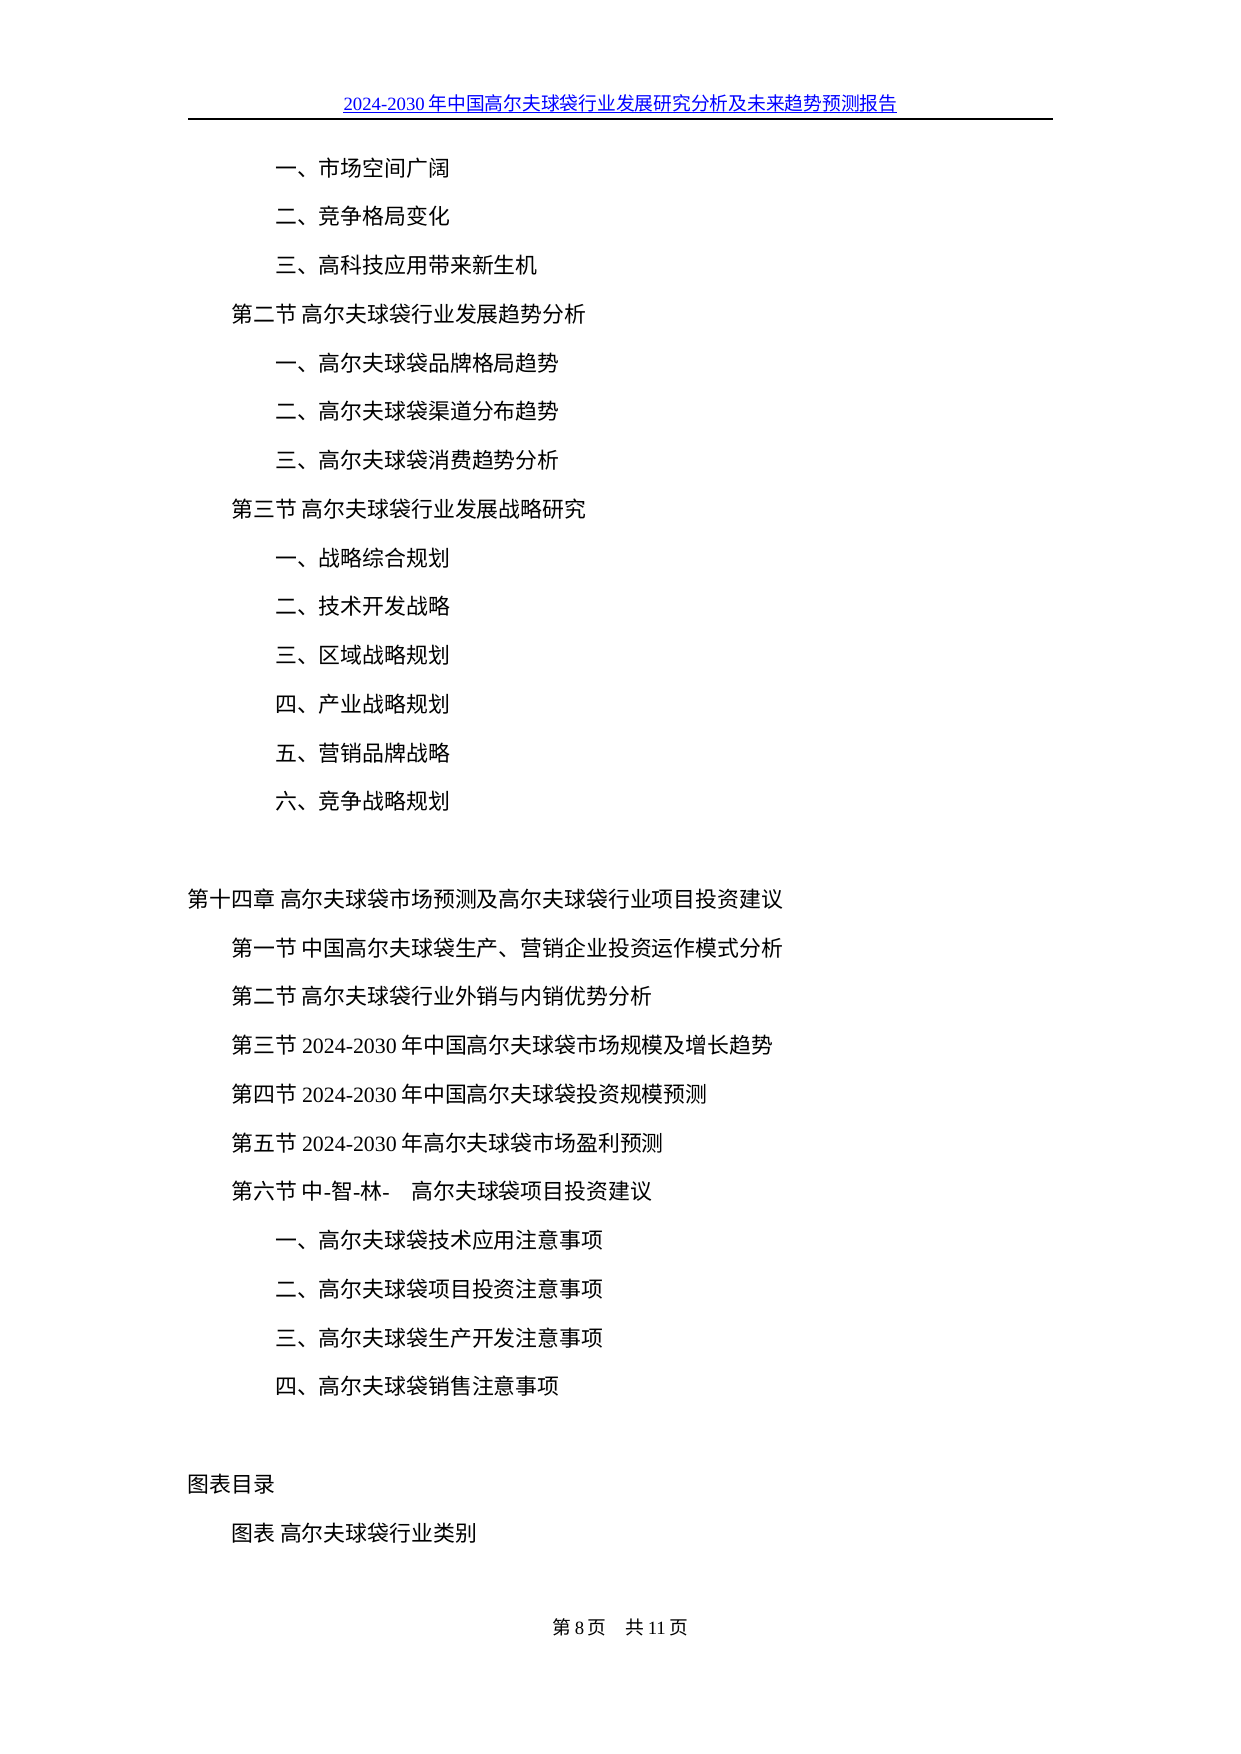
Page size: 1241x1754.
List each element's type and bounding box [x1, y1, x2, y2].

text [187, 150, 1053, 1548]
